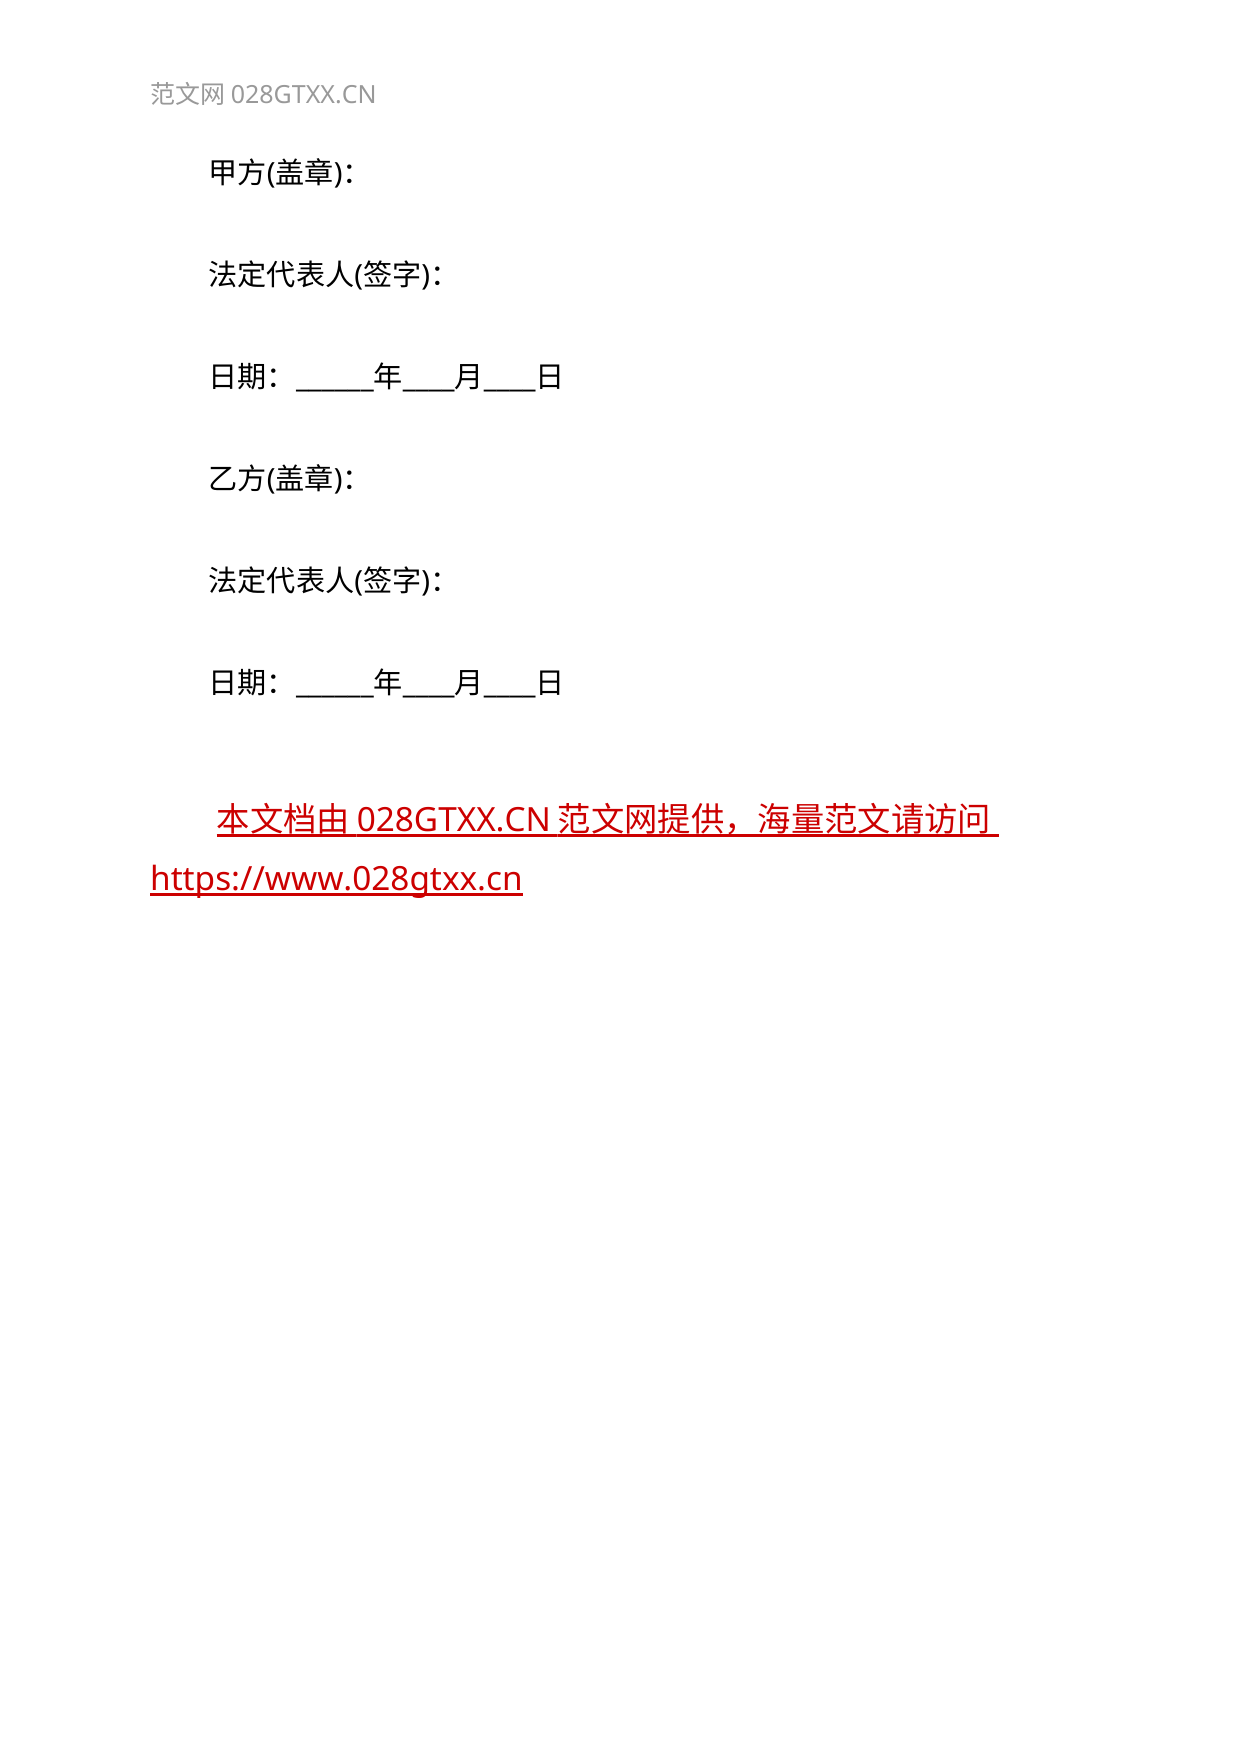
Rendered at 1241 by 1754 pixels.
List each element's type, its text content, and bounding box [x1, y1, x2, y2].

text 法定代表人(签字)： [150, 558, 1090, 600]
text 法定代表人(签字)： [150, 252, 1090, 294]
text 甲方(盖章)： [150, 150, 1090, 192]
text 日期：______年____月____日 [150, 660, 1090, 702]
text 乙方(盖章)： [150, 456, 1090, 498]
text 日期：______年____月____日 [150, 354, 1090, 396]
text 本文档由028GTXX.CN范文网提供，海量范文请访问 https://www.028gtxx.cn [150, 793, 1090, 901]
